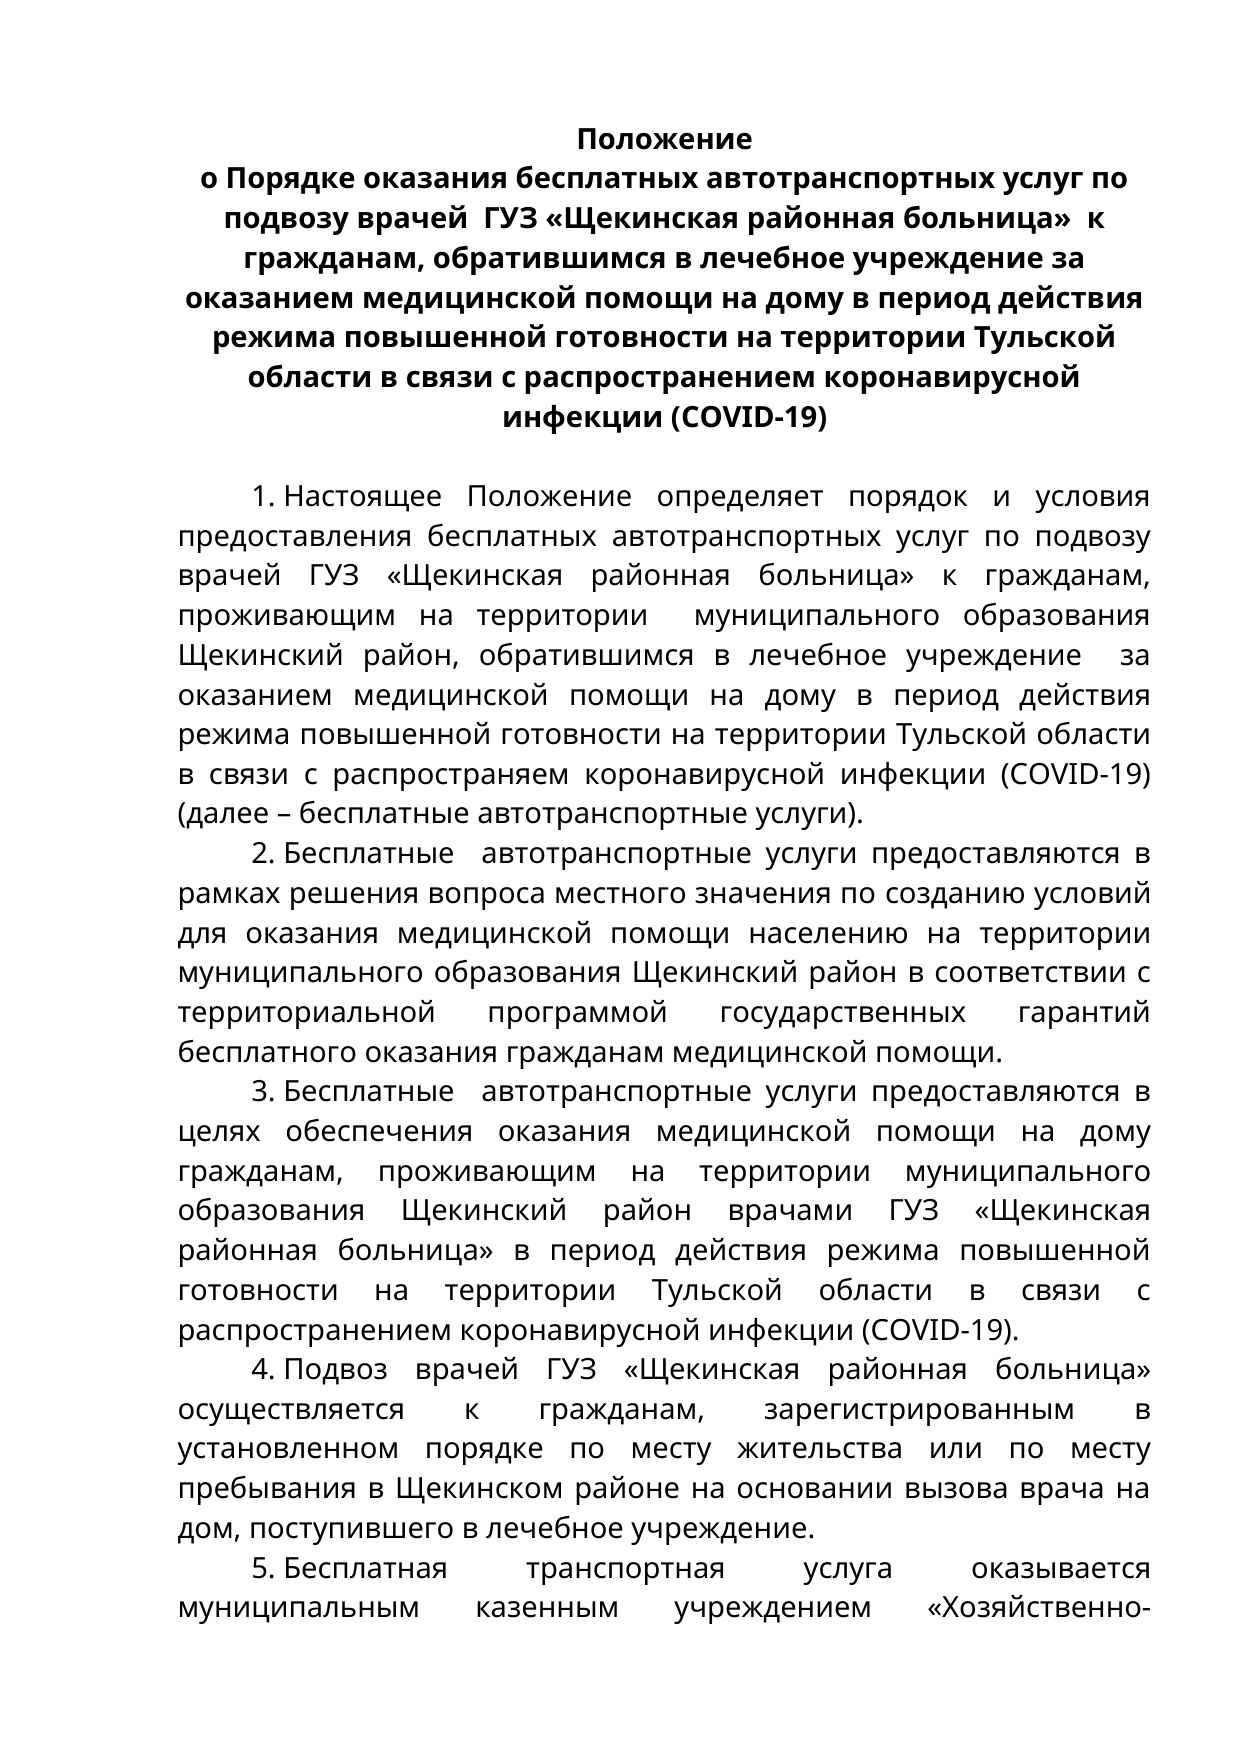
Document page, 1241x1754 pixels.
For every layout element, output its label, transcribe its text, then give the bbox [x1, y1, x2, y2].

text 4. Подвоз врачей ГУЗ «Щекинская районная больница» осуществляется к гражданам, зарегистрированным в установленном порядке по месту жительства или по месту пребывания в Щекинском районе на основании вызова врача на дом, поступившего в лечебное учреждение. [177, 1348, 1152, 1547]
text 2. Бесплатные автотранспортные услуги предоставляются в рамках решения вопроса местного значения по созданию условий для оказания медицинской помощи населению на территории муниципального образования Щекинский район в соответствии с территориальной программой государственных гарантий бесплатного оказания гражданам медицинской помощи. [177, 832, 1152, 1071]
text 1. Настоящее Положение определяет порядок и условия предоставления бесплатных автотранспортных услуг по подвозу врачей ГУЗ «Щекинская районная больница» к гражданам, проживающим на территории муниципального образования Щекинский район, обратившимся в лечебное учреждение за оказанием медицинской помощи на дому в период действия режима повышенной готовности на территории Тульской области в связи с распространяем коронавирусной инфекции (COVID-19) (далее – бесплатные автотранспортные услуги). [177, 475, 1152, 832]
text о Порядке оказания бесплатных автотранспортных услуг по подвозу врачей ГУЗ «Щекинская районная больница» к гражданам, обратившимся в лечебное учреждение за оказанием медицинской помощи на дому в период действия режима повышенной готовности на территории Тульской области в связи с распространением коронавирусной инфекции (COVID-19) [177, 158, 1152, 436]
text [177, 1547, 1152, 1626]
text Положение [177, 118, 1152, 158]
text 3. Бесплатные автотранспортные услуги предоставляются в целях обеспечения оказания медицинской помощи на дому гражданам, проживающим на территории муниципального образования Щекинский район врачами ГУЗ «Щекинская районная больница» в период действия режима повышенной готовности на территории Тульской области в связи с распространением коронавирусной инфекции (COVID-19). [177, 1071, 1152, 1348]
